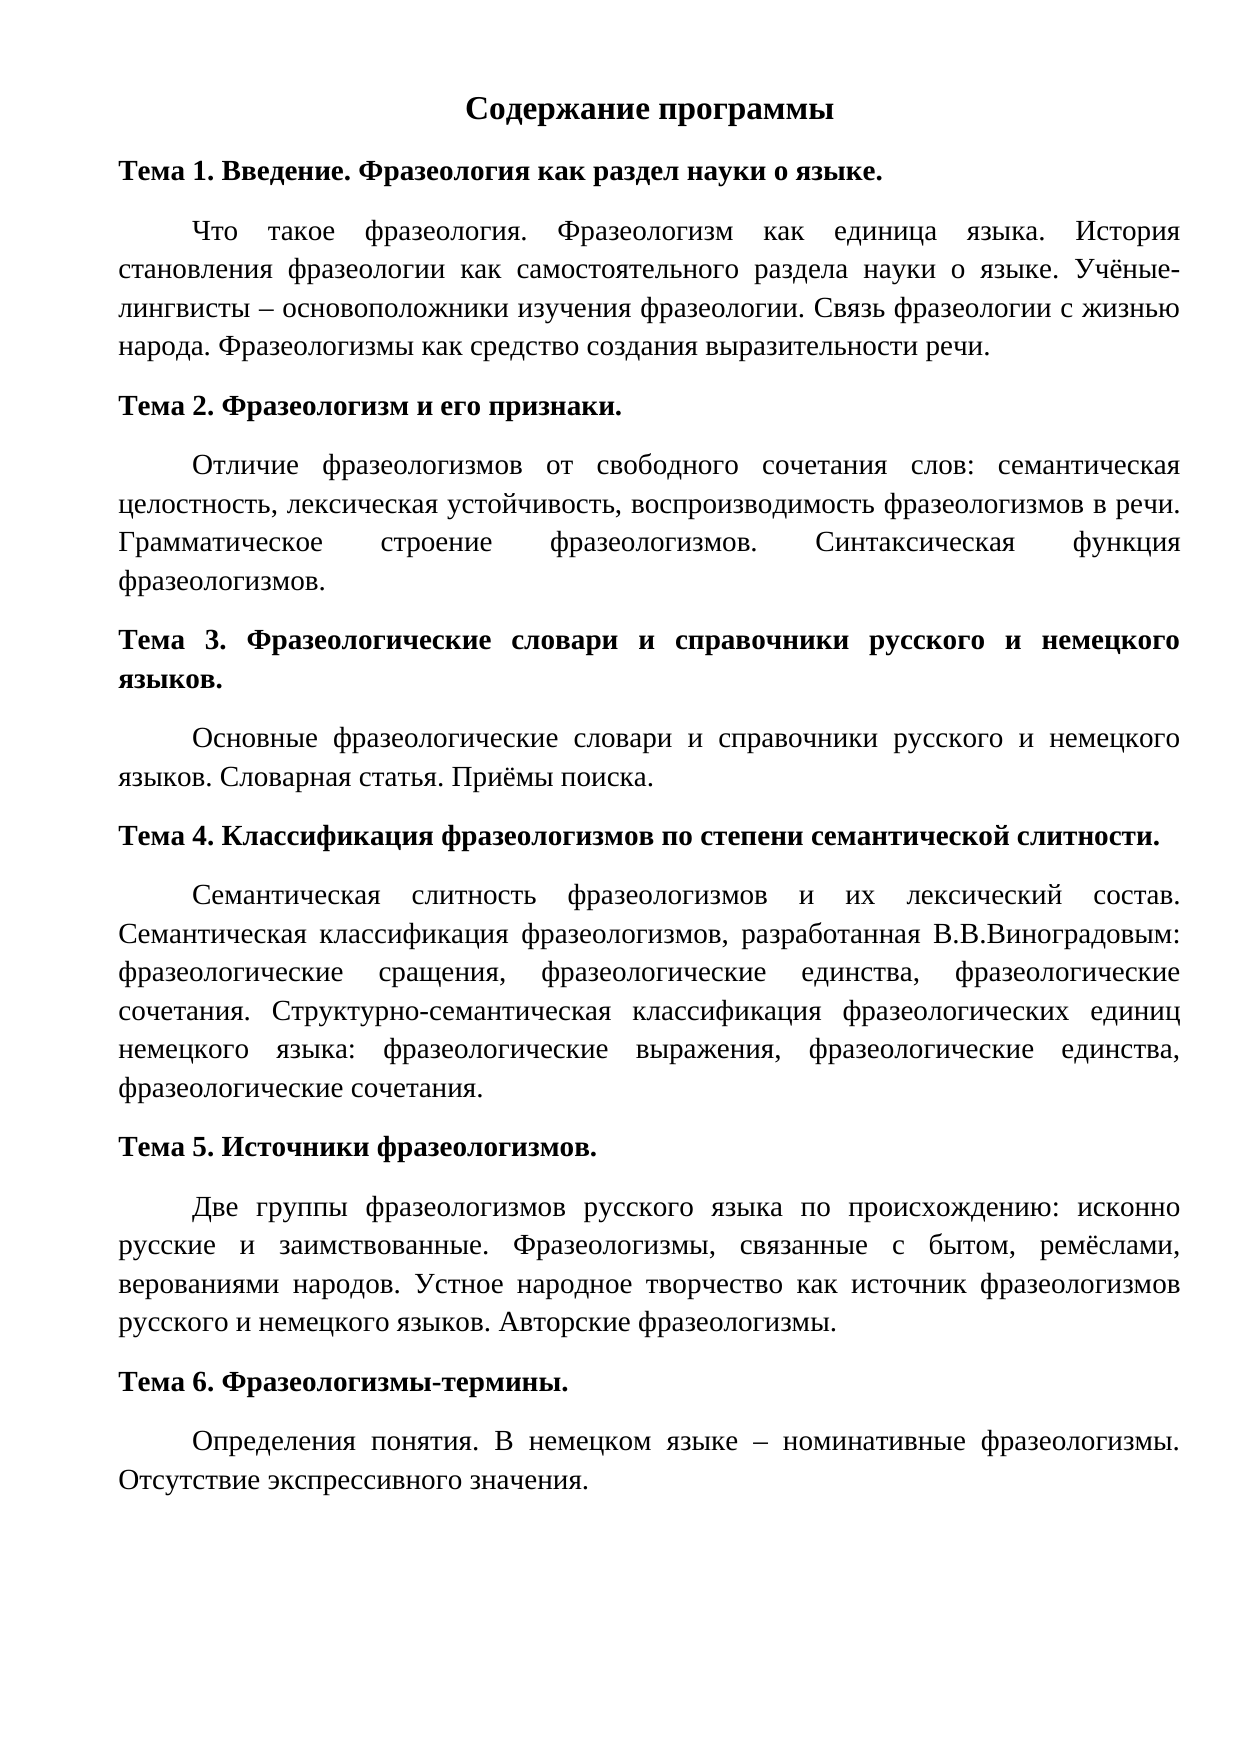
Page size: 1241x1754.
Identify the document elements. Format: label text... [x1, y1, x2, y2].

text Тема 6. Фразеологизмы-термины. [118, 1364, 1181, 1397]
text Тема 3. Фразеологические словари и справочники русского и немецкого языков. [118, 622, 1181, 694]
text Тема 4. Классификация фразеологизмов по степени семантической слитности. [118, 818, 1181, 852]
text Тема 1. Введение. Фразеология как раздел науки о языке. [118, 153, 1181, 187]
text Содержание программы [118, 89, 1181, 127]
text Тема 5. Источники фразеологизмов. [118, 1129, 1181, 1163]
text Семантическая слитность фразеологизмов и их лексический состав. Семантическая классификация фразеологизмов, разработанная В.В.Виноградовым: фразеологические сращения, фразеологические единства, фразеологические сочетания. Структурно-семантическая классификация фразеологических единиц немецкого языка: фразеологические выражения, фразеологические единства, фразеологические сочетания. [118, 877, 1181, 1104]
text Тема 2. Фразеологизм и его признаки. [118, 388, 1181, 421]
text Две группы фразеологизмов русского языка по происхождению: исконно русские и заимствованные. Фразеологизмы, связанные с бытом, ремёслами, верованиями народов. Устное народное творчество как источник фразеологизмов русского и немецкого языков. Авторские фразеологизмы. [118, 1189, 1181, 1338]
text Определения понятия. В немецком языке – номинативные фразеологизмы. Отсутствие экспрессивного значения. [118, 1423, 1181, 1495]
text Отличие фразеологизмов от свободного сочетания слов: семантическая целостность, лексическая устойчивость, воспроизводимость фразеологизмов в речи. Грамматическое строение фразеологизмов. Синтаксическая функция фразеологизмов. [118, 447, 1181, 596]
text Что такое фразеология. Фразеологизм как единица языка. История становления фразеологии как самостоятельного раздела науки о языке. Учёные-лингвисты – основоположники изучения фразеологии. Связь фразеологии с жизнью народа. Фразеологизмы как средство создания выразительности речи. [118, 213, 1181, 362]
text Основные фразеологические словари и справочники русского и немецкого языков. Словарная статья. Приёмы поиска. [118, 720, 1181, 792]
